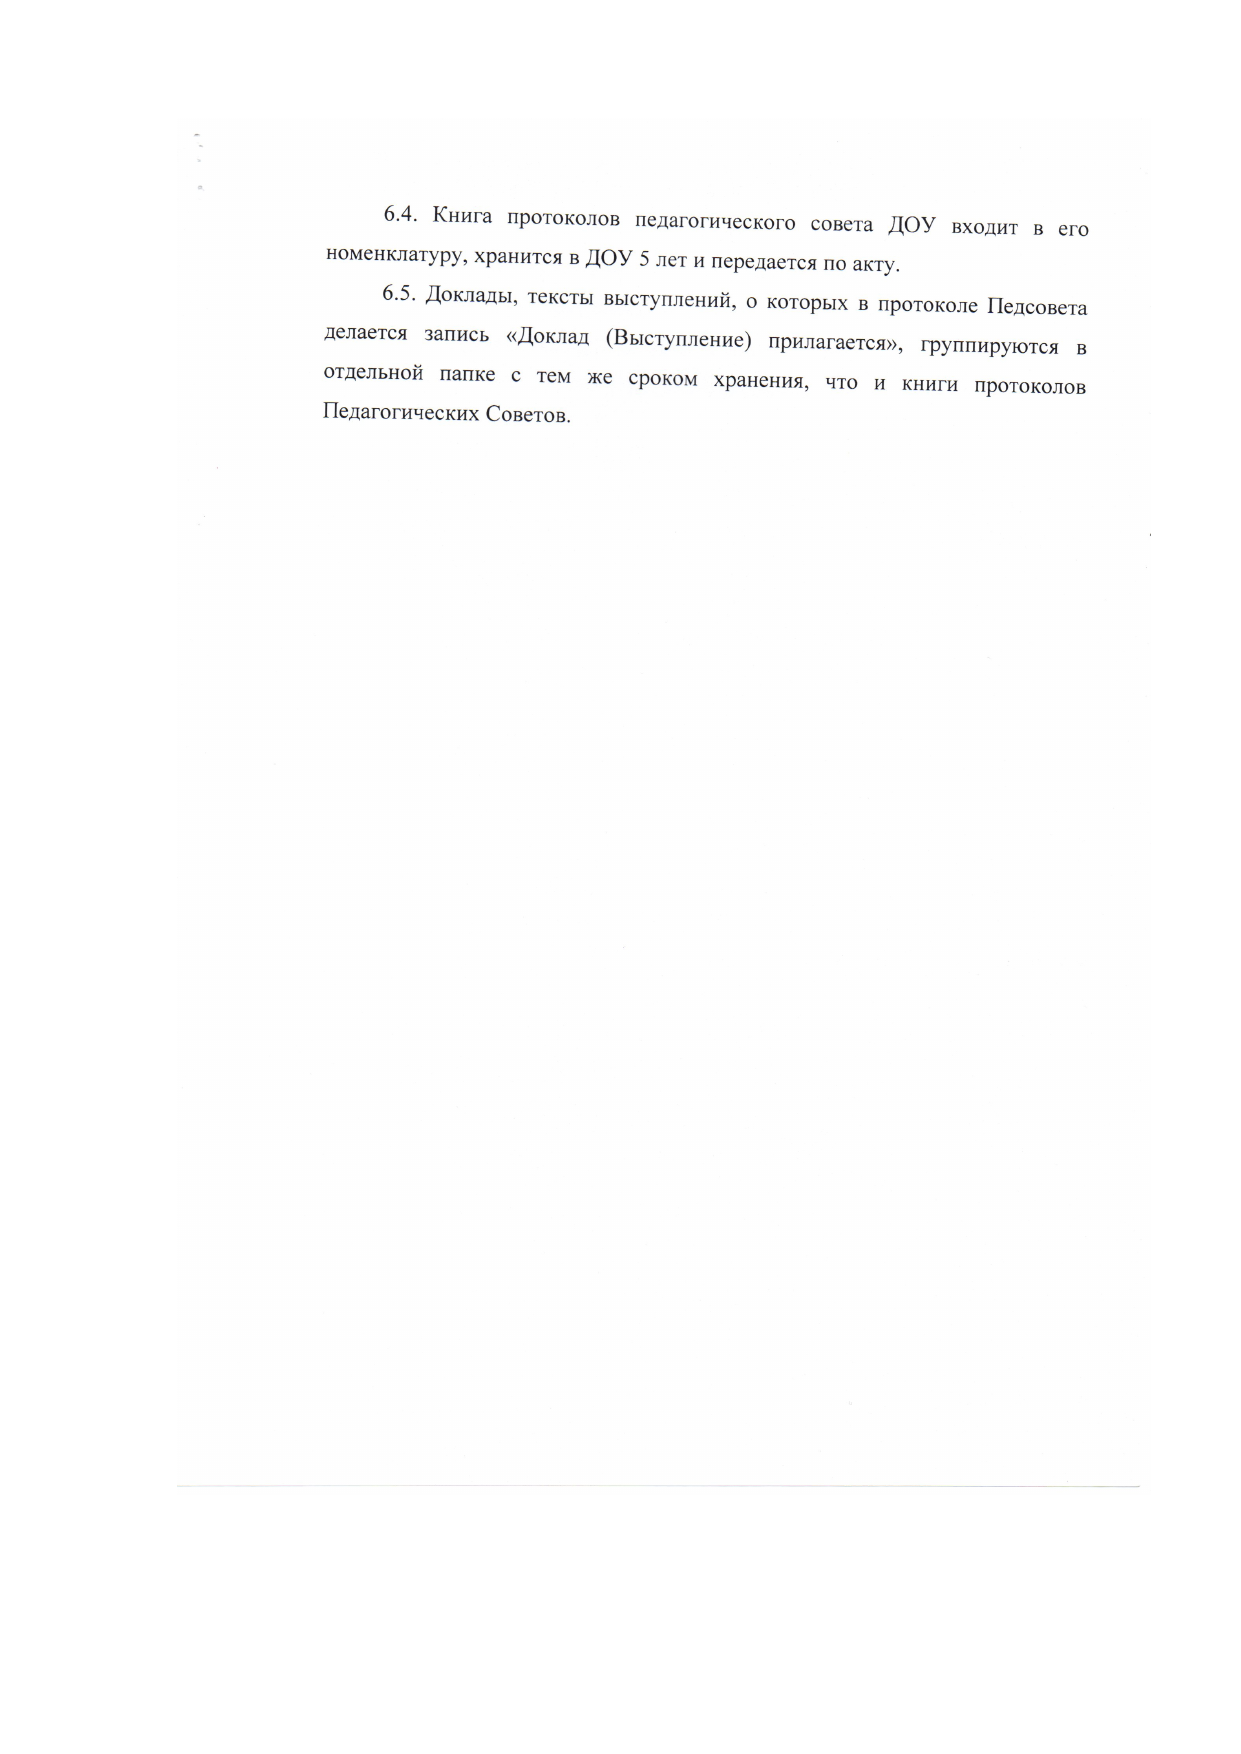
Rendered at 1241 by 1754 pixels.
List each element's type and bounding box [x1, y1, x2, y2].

picture [177, 118, 1151, 1495]
